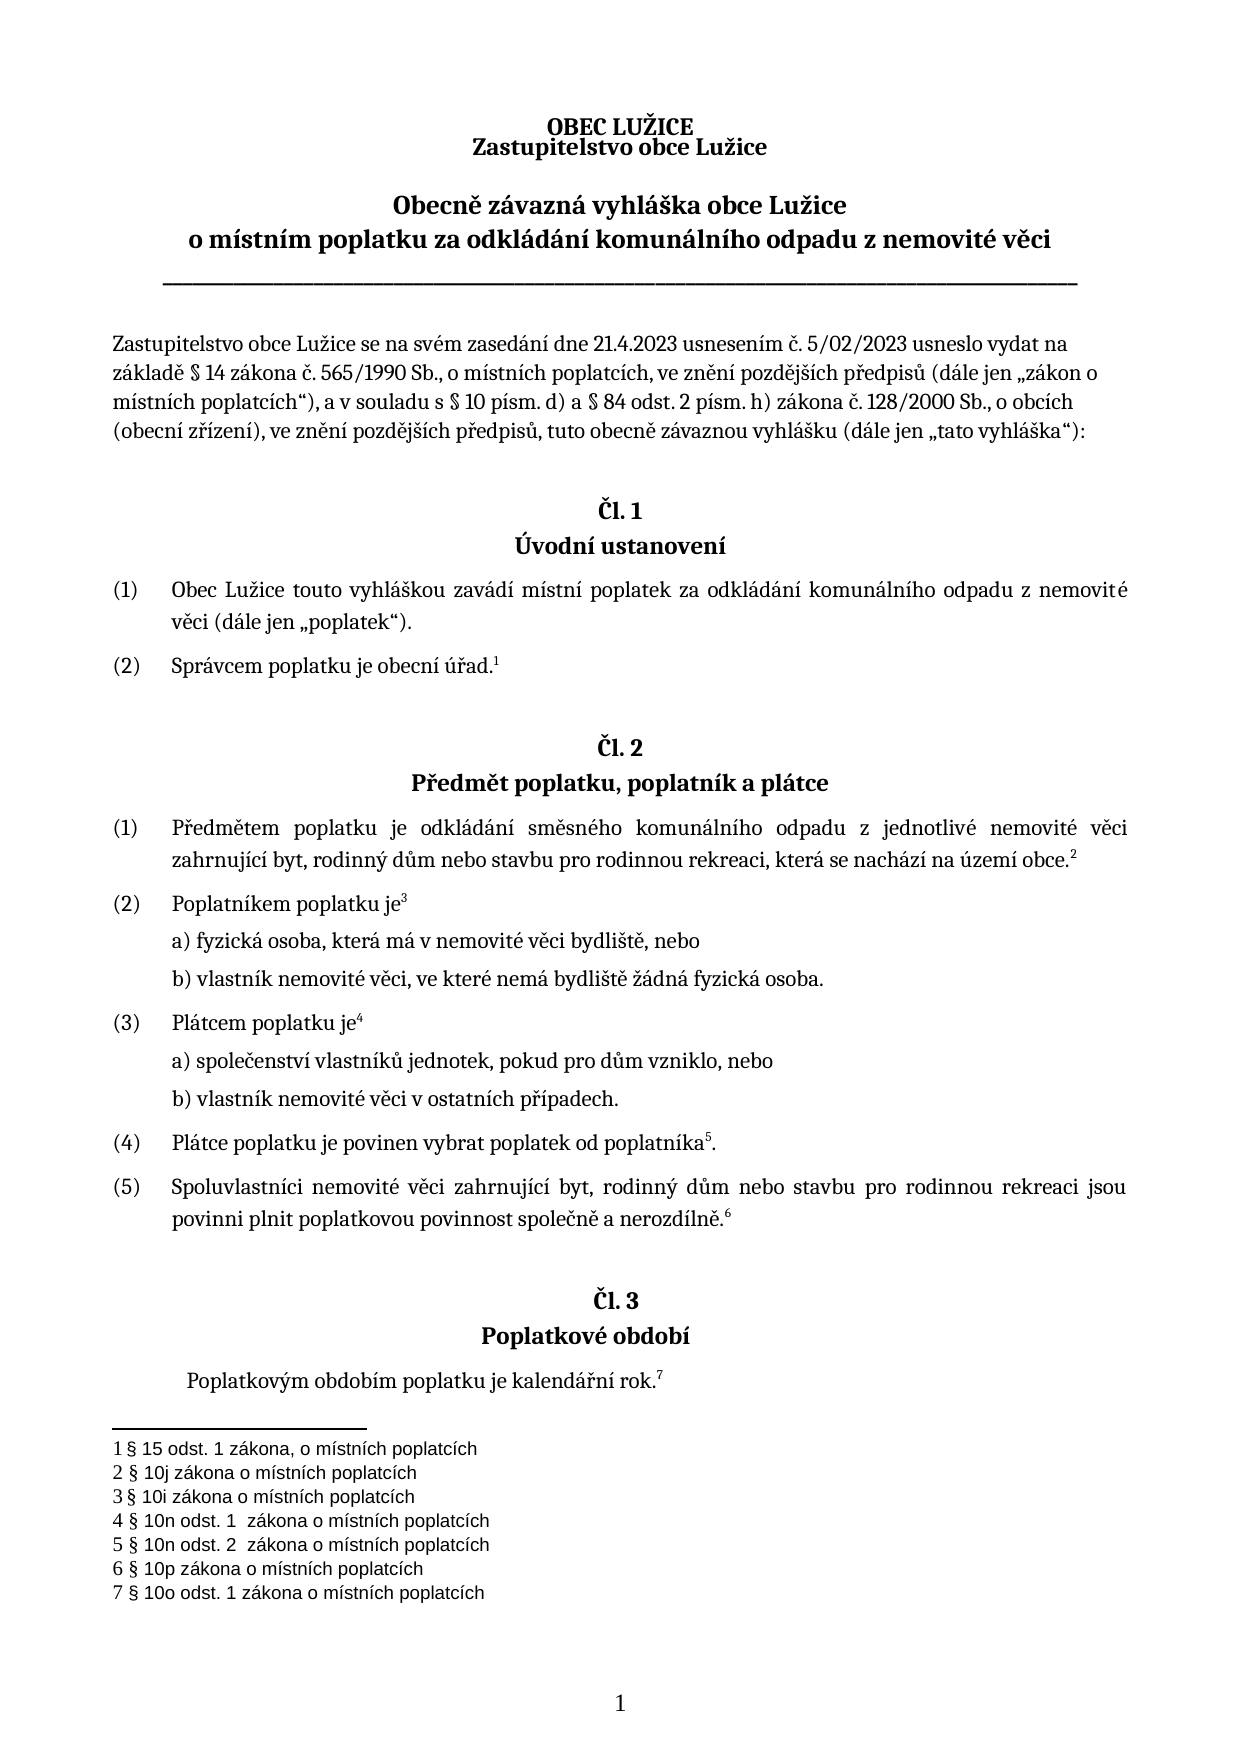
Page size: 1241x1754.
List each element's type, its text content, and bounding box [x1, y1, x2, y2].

text Obecně závazná vyhláška obce Lužice [112, 158, 1128, 221]
text OBEC LUŽICE [112, 112, 1128, 141]
list Předmětem poplatku je odkládání směsného komunálního odpadu z jednotlivé nemovité věci zahrnující byt, rodinný dům nebo stavbu pro rodinnou rekreaci, která se nachází na území obce. [112, 815, 1128, 873]
text Poplatkové období [475, 1322, 1128, 1351]
text ___________________________________________________________________________________________ [112, 258, 1128, 290]
text a) fyzická osoba, která má v nemovité věci bydliště, nebo [112, 928, 1128, 954]
text Úvodní ustanovení [112, 532, 1128, 561]
list Poplatníkem poplatku je [112, 890, 1128, 917]
text Čl. 3 [548, 1287, 1128, 1316]
text Předmět poplatku, poplatník a plátce [112, 769, 1128, 798]
text a) společenství vlastníků jednotek, pokud pro dům vzniklo, nebo [112, 1048, 1128, 1074]
text Čl. 2 [112, 734, 1128, 763]
text b) vlastník nemovité věci v ostatních případech. [112, 1086, 1128, 1112]
text Poplatkovým obdobím poplatku je kalendářní rok. [112, 1367, 1128, 1394]
list Plátcem poplatku je [112, 1010, 1128, 1036]
list Správcem poplatku je obecní úřad. [112, 653, 1128, 679]
list Obec Lužice touto vyhláškou zavádí místní poplatek za odkládání komunálního odpadu z nemovité věci (dále jen „poplatek“). [112, 577, 1128, 635]
text Čl. 1 [112, 497, 1128, 526]
text o místním poplatku za odkládání komunálního odpadu z nemovité věci [112, 224, 1128, 256]
text b) vlastník nemovité věci, ve které nemá bydliště žádná fyzická osoba. [112, 966, 1128, 992]
list Spoluvlastníci nemovité věci zahrnující byt, rodinný dům nebo stavbu pro rodinnou rekreaci jsou povinni plnit poplatkovou povinnost společně a nerozdílně. [112, 1174, 1128, 1232]
text Zastupitelstvo obce Lužice se na svém zasedání dne 21.4.2023 usnesením č. 5/02/2023 usneslo vydat na základě § 14 zákona č. 565/1990 Sb., o místních poplatcích, ve znění pozdějších předpisů (dále jen „zákon o místních poplatcích“), a v souladu s § 10 písm. d) a § 84 odst. 2 písm. h) zákona č. 128/2000 Sb., o obcích (obecní zřízení), ve znění pozdějších předpisů, tuto obecně závaznou vyhlášku (dále jen „tato vyhláška“): [112, 331, 1128, 444]
list Plátce poplatku je povinen vybrat poplatek od poplatníka. [112, 1130, 1128, 1156]
text Zastupitelstvo obce Lužice [112, 141, 1128, 158]
